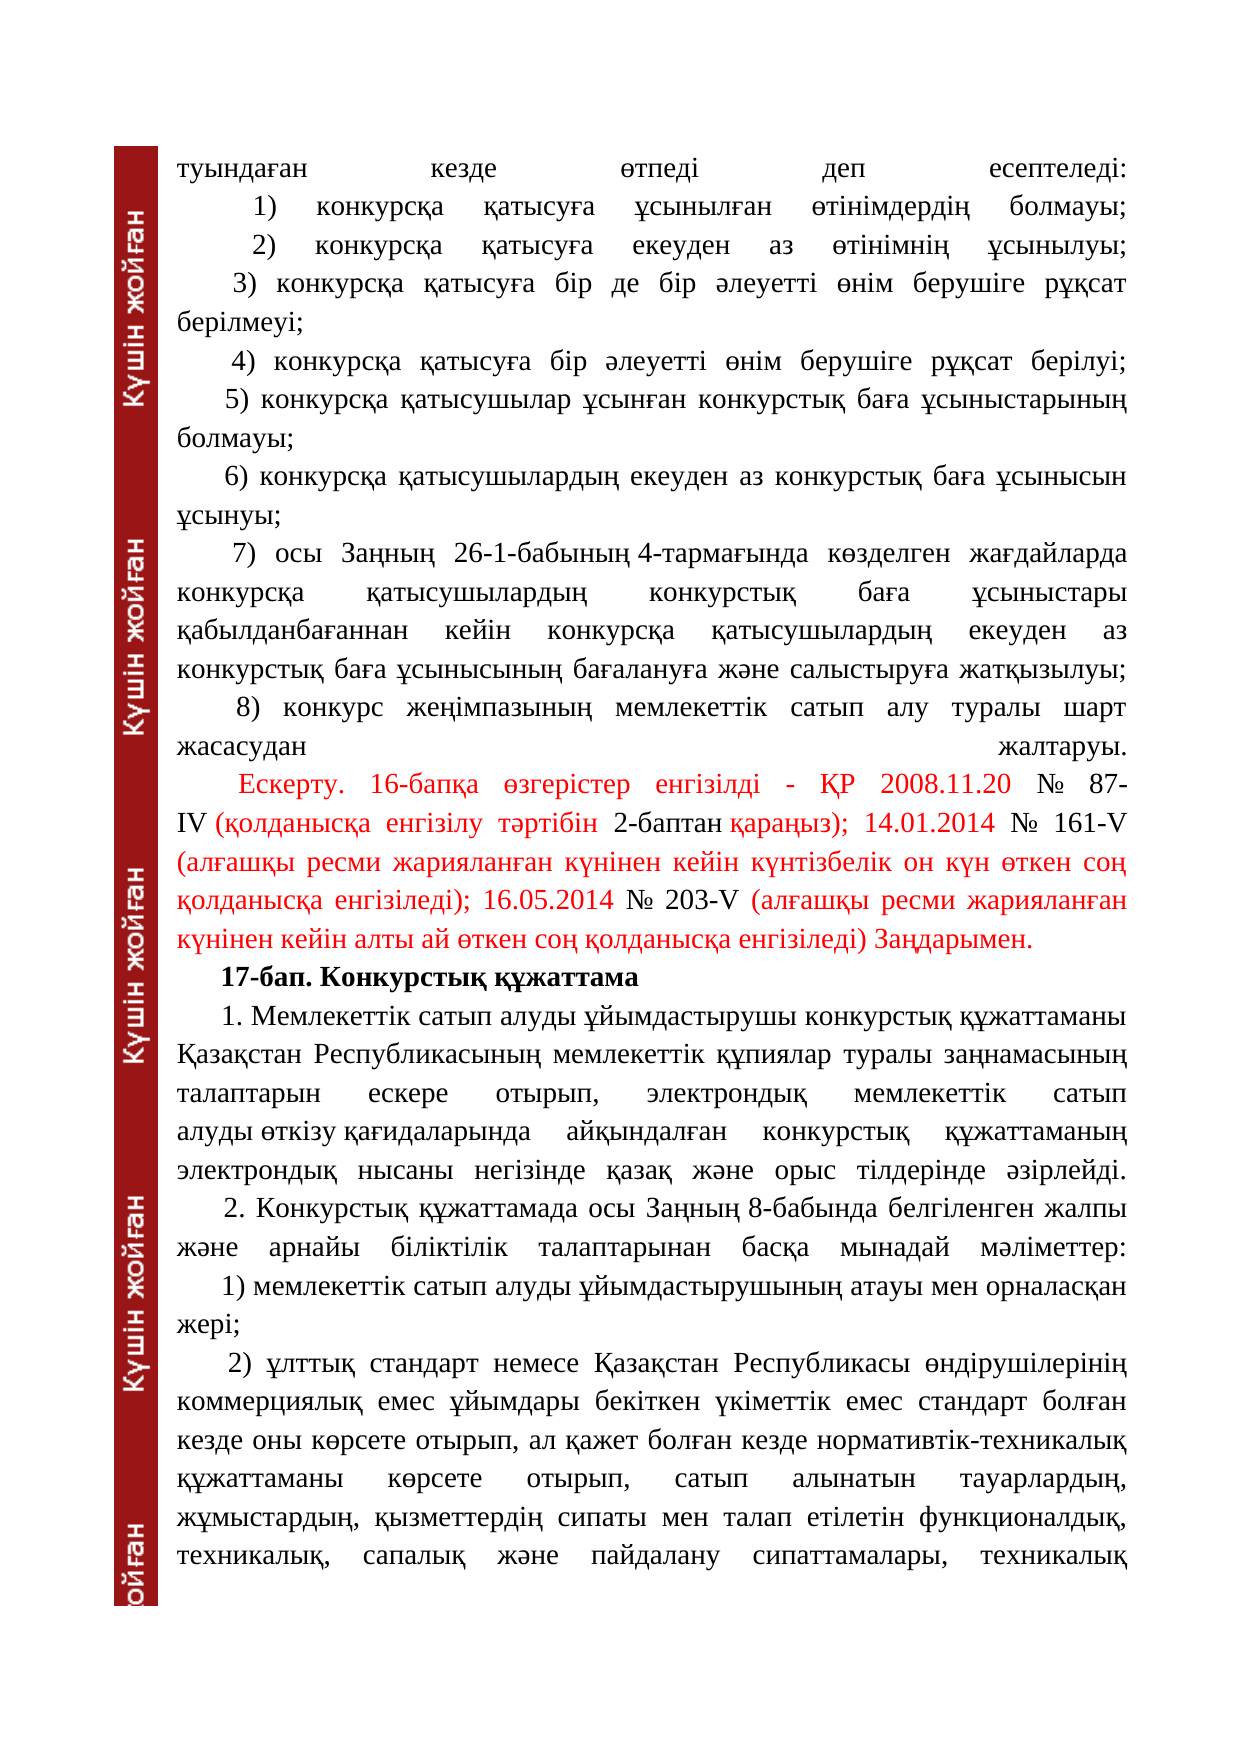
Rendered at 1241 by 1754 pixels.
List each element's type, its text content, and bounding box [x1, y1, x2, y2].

picture [114, 146, 158, 150]
picture [114, 993, 158, 998]
picture [114, 954, 158, 959]
text 17-бап. Конкурстық құжаттама [112, 959, 1128, 993]
picture [114, 1571, 158, 1606]
